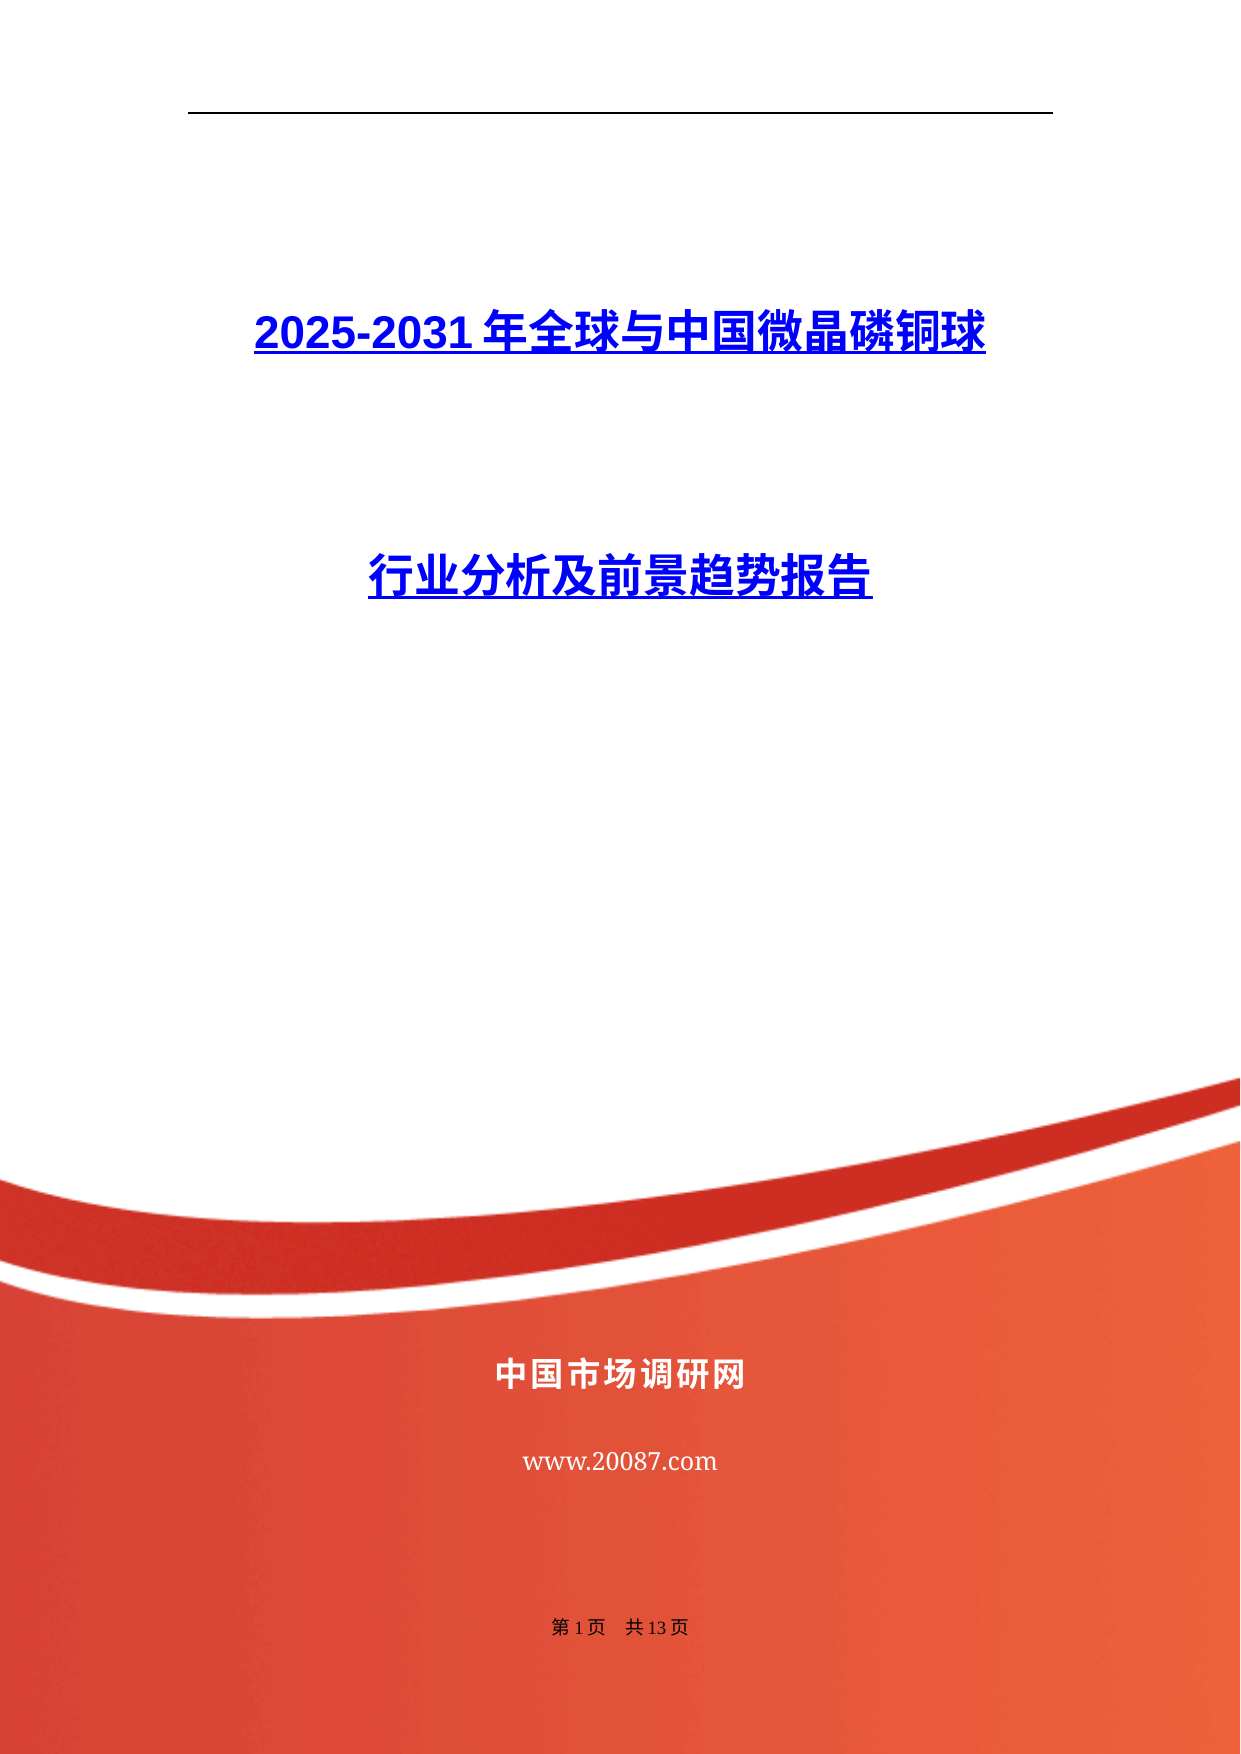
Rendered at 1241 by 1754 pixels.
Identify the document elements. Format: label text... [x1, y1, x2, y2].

table_header 2025-2031年全球与中国微晶磷铜球行业分析及前景趋势报告 [188, 207, 1053, 773]
subtitle 中国市场调研网 [187, 1339, 1053, 1404]
picture [0, 1006, 1241, 1754]
text www.20087.com [187, 1428, 1053, 1493]
